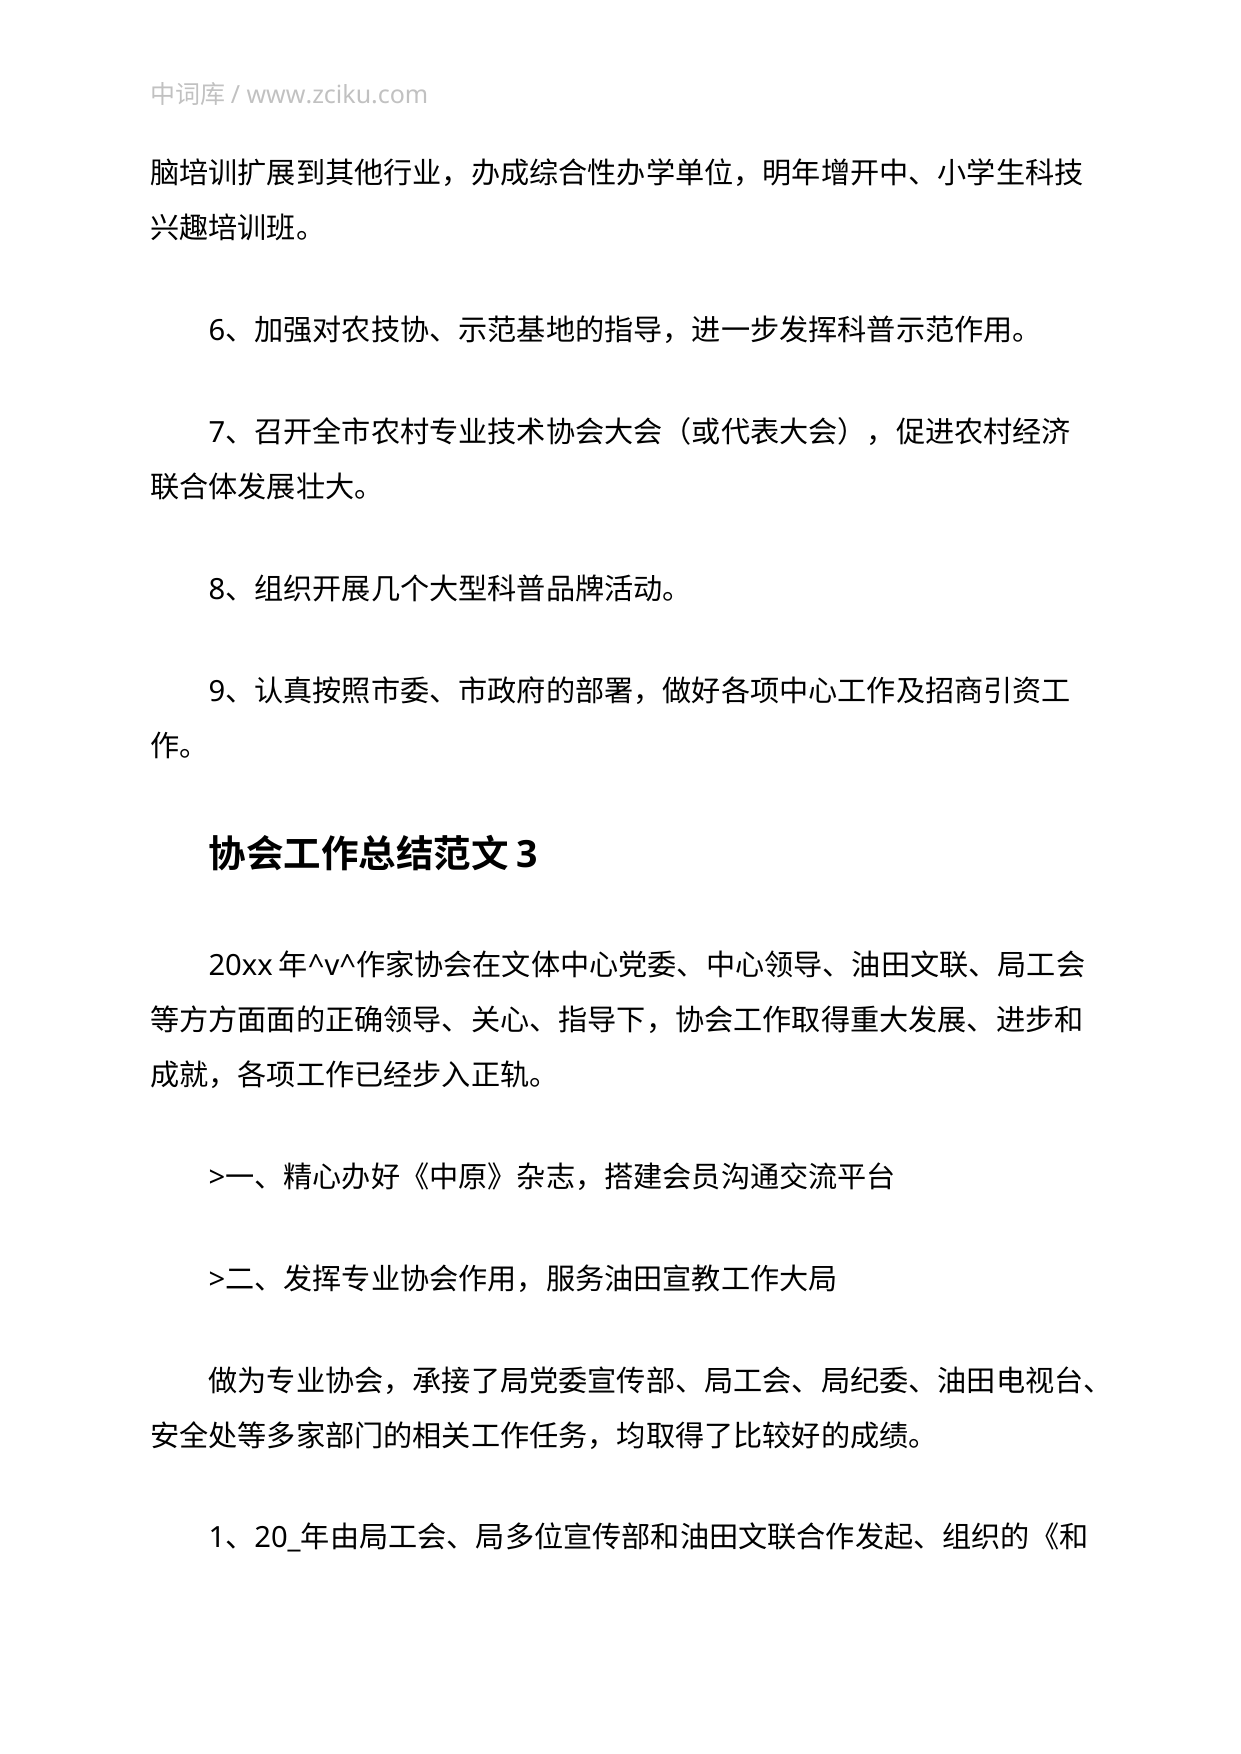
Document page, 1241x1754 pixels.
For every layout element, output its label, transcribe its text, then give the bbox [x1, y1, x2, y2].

text 做为专业协会，承接了局党委宣传部、局工会、局纪委、油田电视台、安全处等多家部门的相关工作任务，均取得了比较好的成绩。 [150, 1357, 1090, 1454]
text 协会工作总结范文3 [150, 824, 1090, 879]
text 7、召开全市农村专业技术协会大会（或代表大会），促进农村经济联合体发展壮大。 [150, 409, 1090, 506]
text 9、认真按照市委、市政府的部署，做好各项中心工作及招商引资工作。 [150, 667, 1090, 765]
text 6、加强对农技协、示范基地的指导，进一步发挥科普示范作用。 [150, 307, 1090, 349]
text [150, 150, 1090, 247]
text >一、精心办好《中原》杂志，搭建会员沟通交流平台 [150, 1153, 1090, 1196]
text 20xx年^v^作家协会在文体中心党委、中心领导、油田文联、局工会等方方面面的正确领导、关心、指导下，协会工作取得重大发展、进步和成就，各项工作已经步入正轨。 [150, 942, 1090, 1094]
text 8、组织开展几个大型科普品牌活动。 [150, 565, 1090, 608]
text >二、发挥专业协会作用，服务油田宣教工作大局 [150, 1255, 1090, 1298]
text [150, 1514, 1090, 1556]
